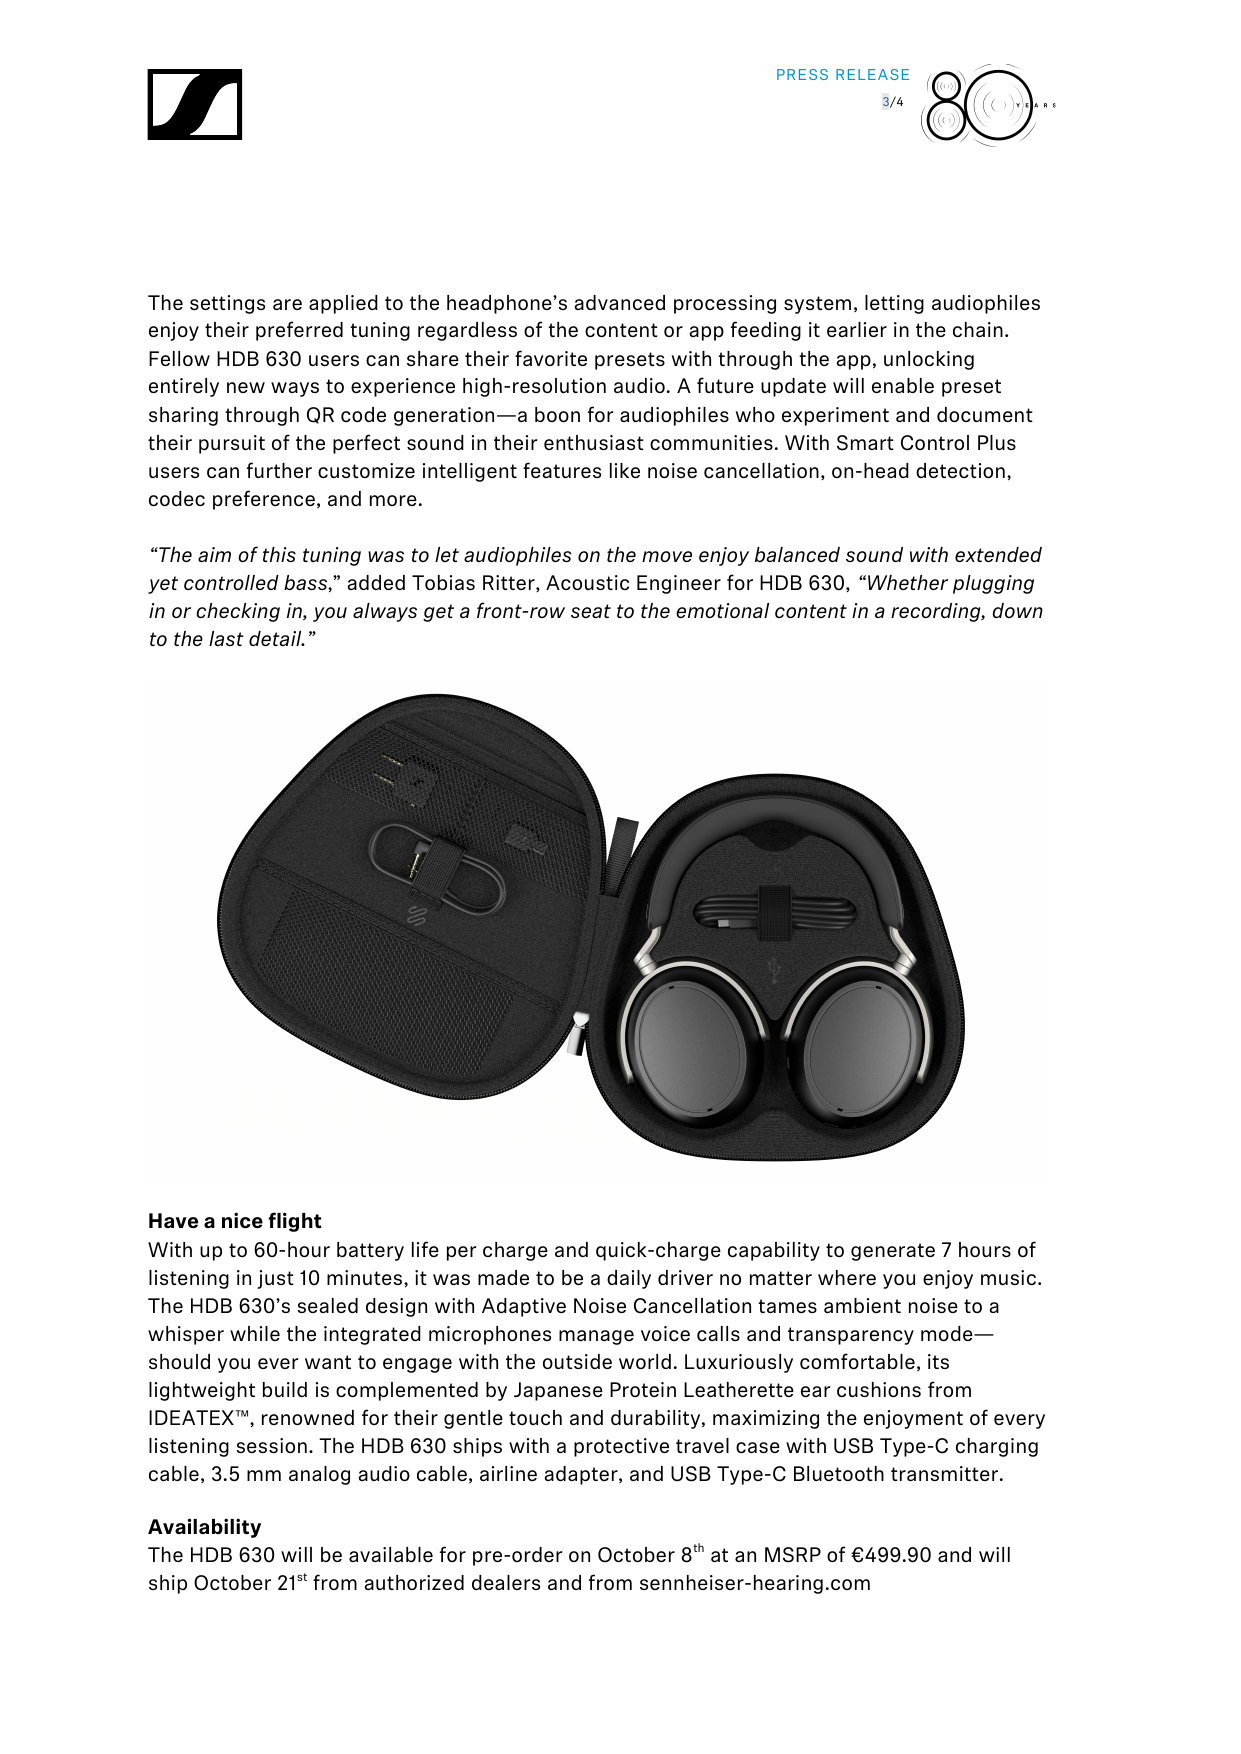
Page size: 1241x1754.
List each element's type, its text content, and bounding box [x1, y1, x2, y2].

text Availability The HDB 630 will be available for pre-order on October 8th at an MSRP of €499.90 and will ship October 21st from authorized dealers and from sennheiser-hearing.com [148, 1512, 1050, 1596]
picture [776, 69, 782, 80]
text “The aim of this tuning was to let audiophiles on the move enjoy balanced sound with extended yet controlled bass,” added Tobias Ritter, Acoustic Engineer for HDB 630, “Whether plugging in or checking in, you always get a front-row seat to the emotional content in a recording, down to the last detail.” [148, 539, 1050, 651]
text Have a nice flight With up to 60-hour battery life per charge and quick-charge capability to generate 7 hours of listening in just 10 minutes, it was made to be a daily driver no matter where you enjoy music. The HDB 630’s sealed design with Adaptive Noise Cancellation tames ambient noise to a whisper while the integrated microphones manage voice calls and transparency mode—should you ever want to engage with the outside world. Luxuriously comfortable, its lightweight build is complemented by Japanese Protein Leatherette ear cushions from IDEATEX™, renowned for their gentle touch and durability, maximizing the enjoyment of every listening session. The HDB 630 ships with a protective travel case with USB Type-C charging cable, 3.5 mm analog audio cable, airline adapter, and USB Type-C Bluetooth transmitter. [148, 1206, 1050, 1512]
picture [921, 64, 1056, 147]
picture [147, 679, 1048, 1181]
